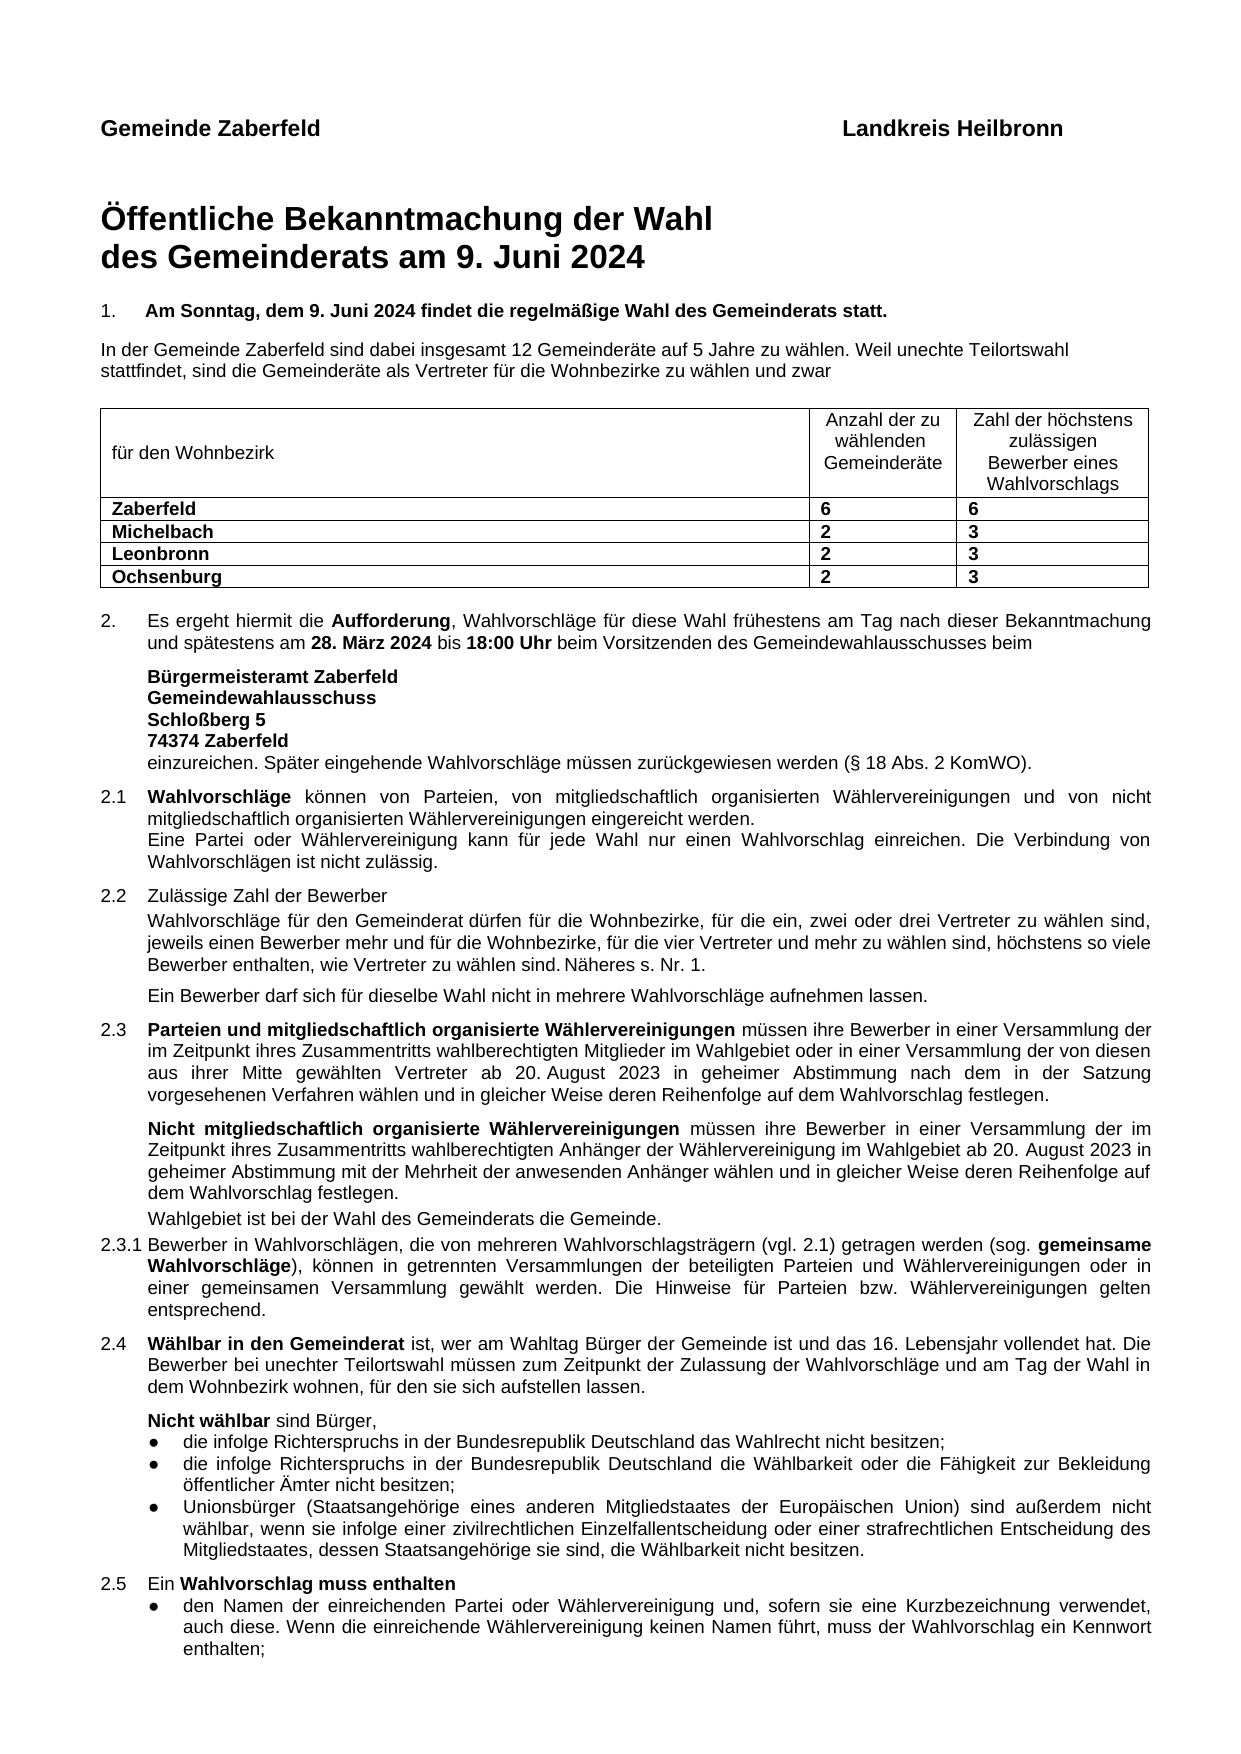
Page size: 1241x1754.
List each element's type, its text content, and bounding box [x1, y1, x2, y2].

text Nicht mitgliedschaftlich organisierte Wählervereinigungen müssen ihre Bewerber in einer Versammlung der im Zeitpunkt ihres Zusammentritts wahlberechtigten Anhänger der Wählervereinigung im Wahlgebiet ab 20. August 2023 in geheimer Abstimmung mit der Mehrheit der anwesenden Anhänger wählen und in gleicher Weise deren Reihenfolge auf dem Wahlvorschlag festlegen. [148, 1117, 1152, 1204]
text 2.2 Zulässige Zahl der Bewerber [100, 884, 1152, 906]
table_cell 3 [957, 543, 1148, 565]
table_cell Michelbach [101, 521, 809, 542]
table_cell Ochsenburg [101, 566, 809, 587]
text des Gemeinderats am 9. Juni 2024 [100, 237, 1152, 276]
text Wahlgebiet ist bei der Wahl des Gemeinderats die Gemeinde. [148, 1208, 1152, 1229]
text Bürgermeisteramt Zaberfeld Gemeindewahlausschuss Schloßberg 5 74374 Zaberfeld einzureichen. Später eingehende Wahlvorschläge müssen zurückgewiesen werden (§ 18 Abs. 2 KomWO). [147, 666, 1152, 773]
table_cell 3 [957, 566, 1148, 587]
subtitle Gemeinde Zaberfeld Landkreis Heilbronn [100, 115, 1152, 141]
text Ein Bewerber darf sich für dieselbe Wahl nicht in mehrere Wahlvorschläge aufnehmen lassen. [147, 985, 1152, 1006]
text 2.3 Parteien und mitgliedschaftlich organisierte Wählervereinigungen müssen ihre Bewerber in einer Versammlung der im Zeitpunkt ihres Zusammentritts wahlberechtigten Mitglieder im Wahlgebiet oder in einer Versammlung der von diesen aus ihrer Mitte gewählten Vertreter ab 20. August 2023 in geheimer Abstimmung nach dem in der Satzung vorgesehenen Verfahren wählen und in gleicher Weise deren Reihenfolge auf dem Wahlvorschlag festlegen. [100, 1019, 1152, 1105]
subtitle Öffentliche Bekanntmachung der Wahl [100, 199, 1152, 237]
text Wahlvorschläge für den Gemeinderat dürfen für die Wohnbezirke, für die ein, zwei oder drei Vertreter zu wählen sind, jeweils einen Bewerber mehr und für die Wohnbezirke, für die vier Vertreter und mehr zu wählen sind, höchstens so viele Bewerber enthalten, wie Vertreter zu wählen sind. Näheres s. Nr. 1. [100, 910, 1152, 975]
table_cell 3 [957, 521, 1148, 542]
table_header für den Wohnbezirk [101, 409, 809, 497]
text Eine Partei oder Wählervereinigung kann für jede Wahl nur einen Wahlvorschlag einreichen. Die Verbindung von Wahlvorschlägen ist nicht zulässig. [147, 829, 1152, 872]
table_cell Leonbronn [101, 543, 809, 565]
text 1. Am Sonntag, dem 9. Juni 2024 findet die regelmäßige Wahl des Gemeinderats statt. [100, 300, 1152, 321]
table_cell 2 [810, 566, 956, 587]
table_cell 2 [810, 521, 956, 542]
table_cell 2 [810, 543, 956, 565]
text 2. Es ergeht hiermit die Aufforderung, Wahlvorschläge für diese Wahl frühestens am Tag nach dieser Bekanntmachung und spätestens am 28. März 2024 bis 18:00 Uhr beim Vorsitzenden des Gemeindewahlausschusses beim [100, 610, 1152, 653]
text 2.4 Wählbar in den Gemeinderat ist, wer am Wahltag Bürger der Gemeinde ist und das 16. Lebensjahr vollendet hat. Die Bewerber bei unechter Teilortswahl müssen zum Zeitpunkt der Zulassung der Wahlvorschläge und am Tag der Wahl in dem Wohnbezirk wohnen, für den sie sich aufstellen lassen. [100, 1332, 1152, 1397]
text ● Unionsbürger (Staatsangehörige eines anderen Mitgliedstaates der Europäischen Union) sind außerdem nicht wählbar, wenn sie infolge einer zivilrechtlichen Einzelfallentscheidung oder einer strafrechtlichen Entscheidung des Mitgliedstaates, dessen Staatsangehörige sie sind, die Wählbarkeit nicht besitzen. [148, 1496, 1152, 1561]
text ● die infolge Richterspruchs in der Bundesrepublik Deutschland das Wahlrecht nicht besitzen; [148, 1431, 1152, 1453]
text 2.3.1 Bewerber in Wahlvorschlägen, die von mehreren Wahlvorschlagsträgern (vgl. 2.1) getragen werden (sog. gemeinsame Wahlvorschläge), können in getrennten Versammlungen der beteiligten Parteien und Wählervereinigungen oder in einer gemeinsamen Versammlung gewählt werden. Die Hinweise für Parteien bzw. Wählervereinigungen gelten entsprechend. [100, 1234, 1152, 1320]
text 2.1 Wahlvorschläge können von Parteien, von mitgliedschaftlich organisierten Wählervereinigungen und von nicht mitgliedschaftlich organisierten Wählervereinigungen eingereicht werden. [100, 786, 1152, 829]
table_cell 6 [957, 498, 1148, 519]
text In der Gemeinde Zaberfeld sind dabei insgesamt 12 Gemeinderäte auf 5 Jahre zu wählen. Weil unechte Teilortswahl stattfindet, sind die Gemeinderäte als Vertreter für die Wohnbezirke zu wählen und zwar [100, 339, 1152, 382]
text 2.5 Ein Wahlvorschlag muss enthalten [100, 1573, 1152, 1594]
text ● die infolge Richterspruchs in der Bundesrepublik Deutschland die Wählbarkeit oder die Fähigkeit zur Bekleidung öffentlicher Ämter nicht besitzen; [148, 1453, 1152, 1496]
table_cell Zaberfeld [101, 498, 809, 519]
table_header Anzahl der zu wählenden Gemeinderäte [810, 409, 956, 497]
table_header Zahl der höchstens zulässigen Bewerber eines Wahlvorschlags [957, 409, 1148, 497]
table_cell 6 [810, 498, 956, 519]
text Nicht wählbar sind Bürger, [100, 1409, 1152, 1431]
text ● den Namen der einreichenden Partei oder Wählervereinigung und, sofern sie eine Kurzbezeichnung verwendet, auch diese. Wenn die einreichende Wählervereinigung keinen Namen führt, muss der Wahlvorschlag ein Kennwort enthalten; [148, 1594, 1152, 1659]
